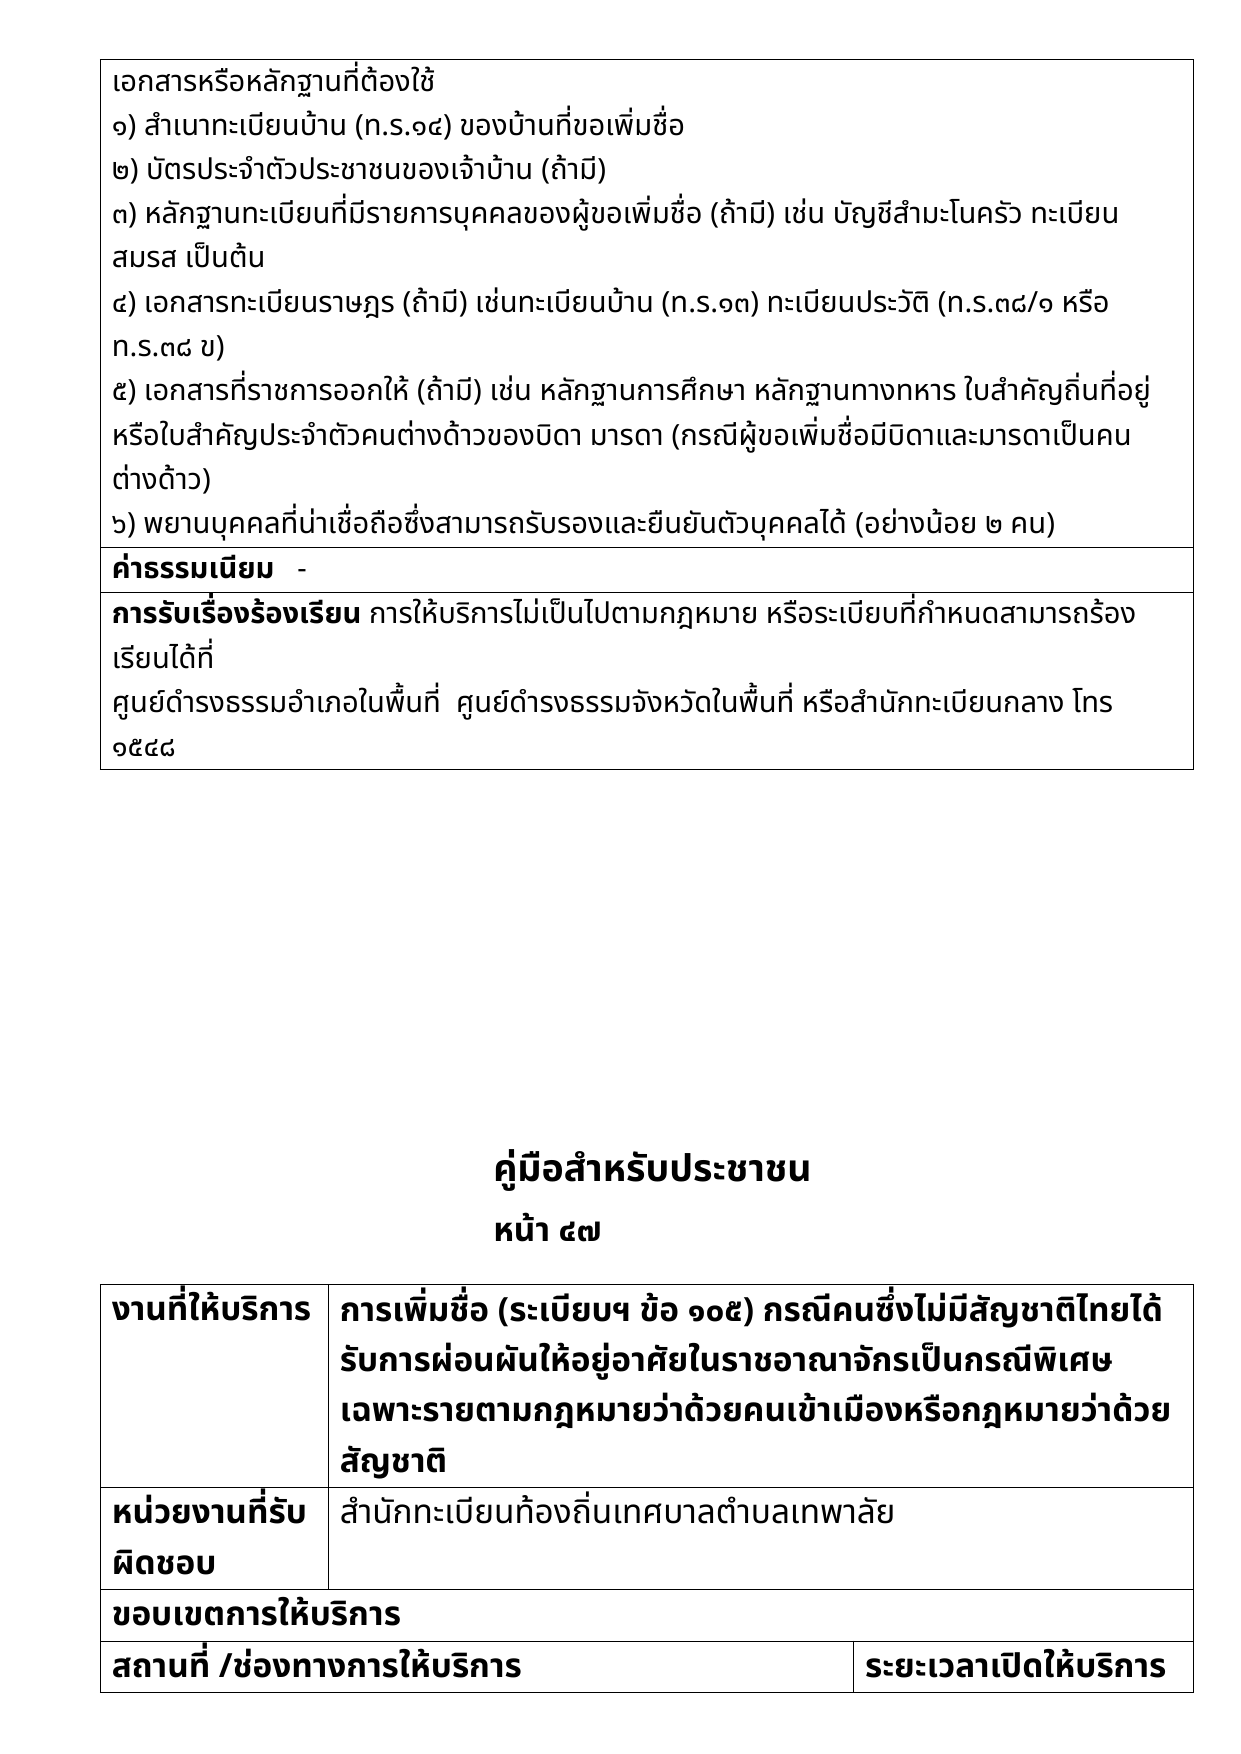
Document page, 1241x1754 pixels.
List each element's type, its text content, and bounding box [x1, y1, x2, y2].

table_header งานที่ให้บริการ [101, 1285, 328, 1487]
text คู่มือสำหรับประชาชน หน้า ๔๗ [493, 1141, 1181, 1256]
table_cell ค่าธรรมเนียม - [101, 548, 1193, 592]
table_cell ขอบเขตการให้บริการ [101, 1590, 1193, 1641]
table_cell สำนักทะเบียนท้องถิ่นเทศบาลตำบลเทพาลัย [329, 1488, 1193, 1589]
table_cell เอกสารหรือหลักฐานที่ต้องใช้ ๑) สำเนาทะเบียนบ้าน (ท.ร.๑๔) ของบ้านที่ขอเพิ่มชื่อ ๒) บัตรประจำตัวประชาชนของเจ้าบ้าน (ถ้ามี) ๓) หลักฐานทะเบียนที่มีรายการบุคคลของผู้ขอเพิ่มชื่อ (ถ้ามี) เช่น บัญชีสำมะโนครัว ทะเบียนสมรส เป็นต้น ๔) เอกสารทะเบียนราษฎร (ถ้ามี) เช่นทะเบียนบ้าน (ท.ร.๑๓) ทะเบียนประวัติ (ท.ร.๓๘/๑ หรือ ท.ร.๓๘ ข) ๕) เอกสารที่ราชการออกให้ (ถ้ามี) เช่น หลักฐานการศึกษา หลักฐานทางทหาร ใบสำคัญถิ่นที่อยู่หรือใบสำคัญประจำตัวคนต่างด้าวของบิดา มารดา (กรณีผู้ขอเพิ่มชื่อมีบิดาและมารดาเป็นคนต่างด้าว) ๖) พยานบุคคลที่น่าเชื่อถือซึ่งสามารถรับรองและยืนยันตัวบุคคลได้ (อย่างน้อย ๒ คน) [101, 60, 1193, 547]
table_cell สถานที่ /ช่องทางการให้บริการ [101, 1642, 853, 1692]
table_cell ระยะเวลาเปิดให้บริการ [854, 1642, 1193, 1692]
table_cell หน่วยงานที่รับผิดชอบ [101, 1488, 328, 1589]
table_cell การรับเรื่องร้องเรียน การให้บริการไม่เป็นไปตามกฎหมาย หรือระเบียบที่กำหนดสามารถร้องเรียนได้ที่ ศูนย์ดำรงธรรมอำเภอในพื้นที่ ศูนย์ดำรงธรรมจังหวัดในพื้นที่ หรือสำนักทะเบียนกลาง โทร ๑๕๔๘ [101, 593, 1193, 769]
table_header การเพิ่มชื่อ (ระเบียบฯ ข้อ ๑๐๕) กรณีคนซึ่งไม่มีสัญชาติไทยได้รับการผ่อนผันให้อยู่อาศัยในราชอาณาจักรเป็นกรณีพิเศษเฉพาะรายตามกฎหมายว่าด้วยคนเข้าเมืองหรือกฎหมายว่าด้วยสัญชาติ [329, 1285, 1193, 1487]
